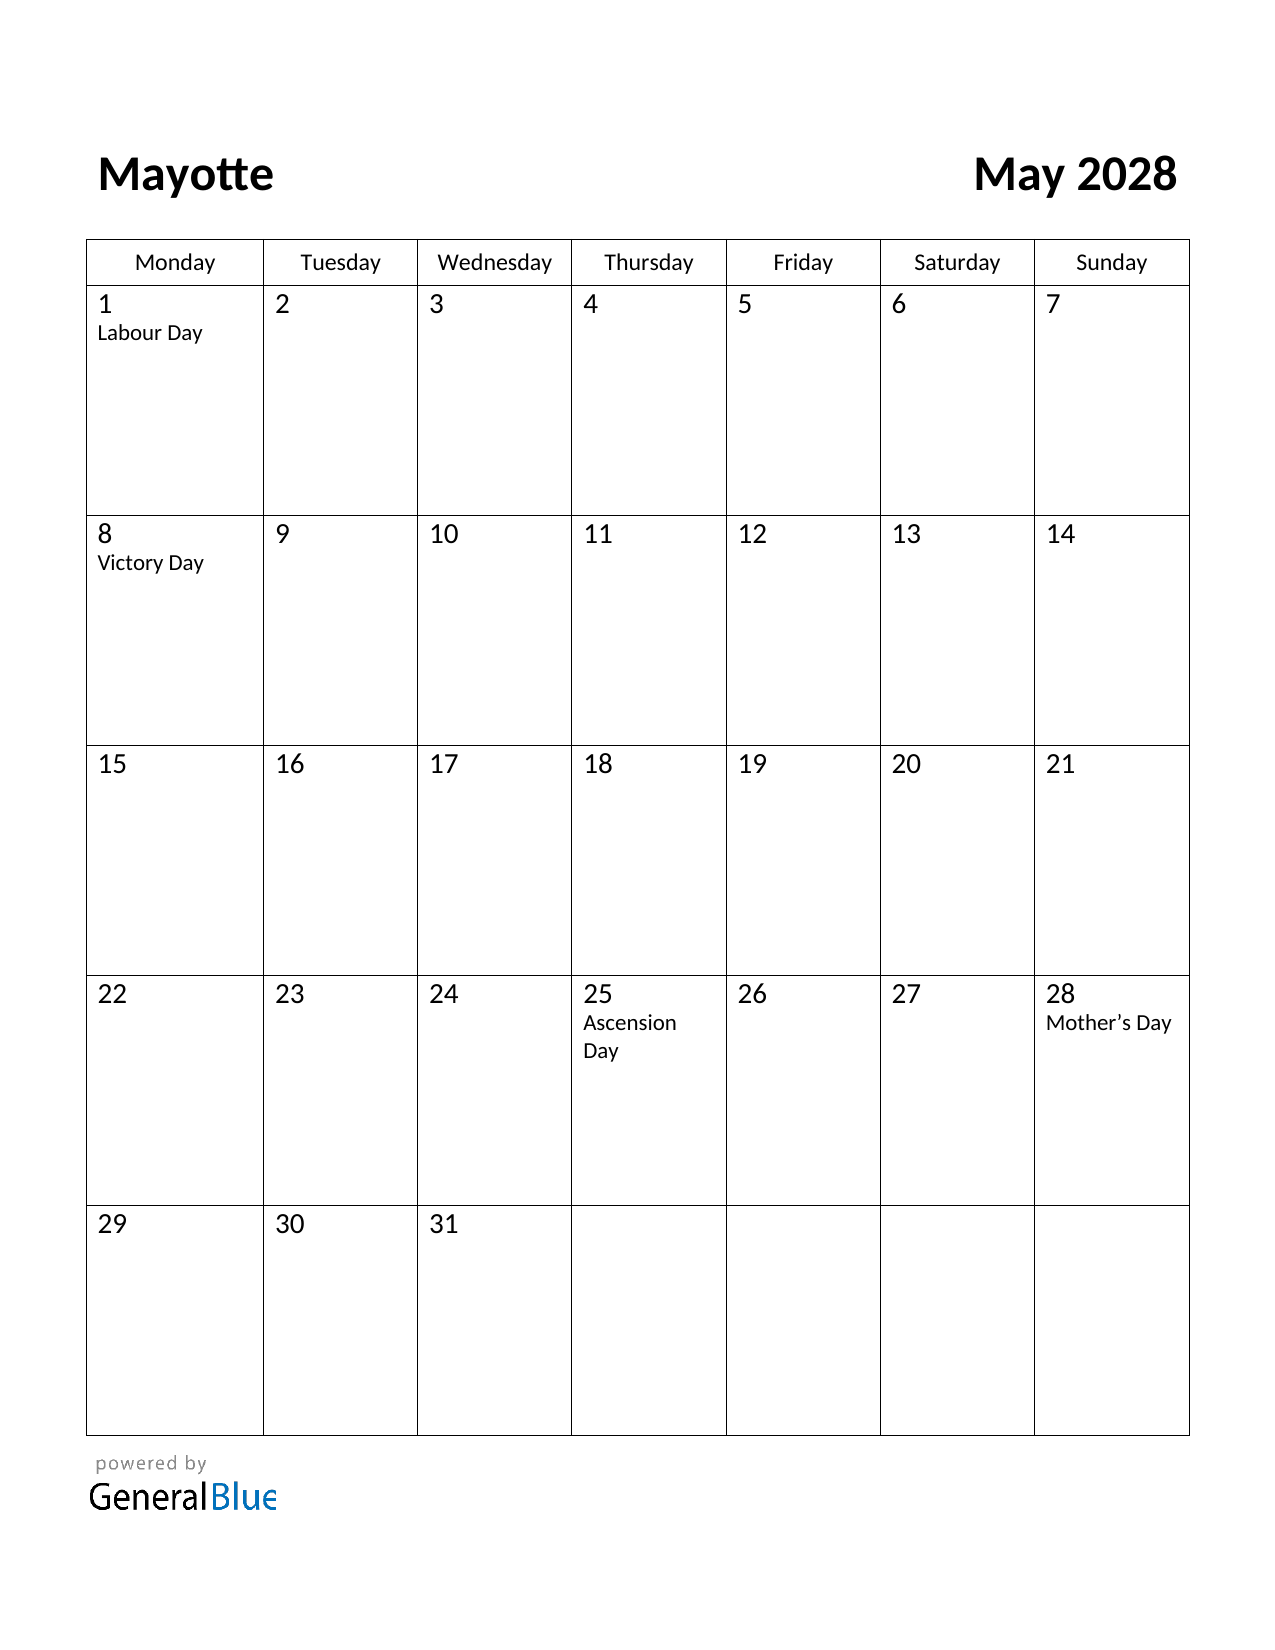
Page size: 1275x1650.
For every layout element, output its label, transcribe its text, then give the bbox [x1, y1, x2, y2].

table_cell 15 [87, 746, 263, 778]
table_cell 4 [572, 286, 726, 318]
table_cell 29 [87, 1206, 263, 1238]
table_cell Tuesday [264, 240, 417, 284]
table_cell [572, 778, 726, 974]
table_cell [881, 548, 1034, 744]
table_cell 23 [264, 976, 417, 1008]
table_cell [418, 318, 571, 514]
table_cell 27 [881, 976, 1034, 1008]
table_cell Monday [87, 240, 263, 284]
table_cell Victory Day [87, 548, 263, 744]
table_cell [418, 778, 571, 974]
table_cell 17 [418, 746, 571, 778]
table_cell 25 [572, 976, 726, 1008]
table_cell [264, 548, 417, 744]
table_cell 26 [727, 976, 880, 1008]
table_cell 12 [727, 516, 880, 548]
table_cell [1035, 318, 1189, 514]
table_cell Saturday [881, 240, 1034, 284]
table_cell [727, 778, 880, 974]
table_cell 9 [264, 516, 417, 548]
table_cell Ascension Day [572, 1008, 726, 1204]
table_cell Mother’s Day [1035, 1008, 1189, 1204]
table_cell 6 [881, 286, 1034, 318]
table_cell 22 [87, 976, 263, 1008]
table_cell 19 [727, 746, 880, 778]
table_cell 10 [418, 516, 571, 548]
table_cell [727, 1008, 880, 1204]
table_cell Labour Day [87, 318, 263, 514]
table_cell 2 [264, 286, 417, 318]
table_cell [881, 1238, 1034, 1434]
table_cell [727, 318, 880, 514]
table_cell 21 [1035, 746, 1189, 778]
table_cell 16 [264, 746, 417, 778]
table_cell Sunday [1035, 240, 1189, 284]
table_header Mayotte [86, 105, 572, 239]
table_cell [881, 1008, 1034, 1204]
table_cell 20 [881, 746, 1034, 778]
table_cell 7 [1035, 286, 1189, 318]
table_cell 13 [881, 516, 1034, 548]
table_cell [572, 548, 726, 744]
table_cell [87, 778, 263, 974]
table_cell [264, 1238, 417, 1434]
table_cell [881, 778, 1034, 974]
table_cell [1035, 778, 1189, 974]
table_cell Wednesday [418, 240, 571, 284]
table_cell [86, 1436, 1189, 1534]
table_cell 18 [572, 746, 726, 778]
table_cell 28 [1035, 976, 1189, 1008]
table_cell [418, 548, 571, 744]
table_cell [881, 318, 1034, 514]
table_cell [264, 1008, 417, 1204]
table_cell [727, 1206, 880, 1238]
picture [88, 1452, 276, 1515]
table_header May 2028 [572, 105, 1189, 239]
table_cell [87, 1238, 263, 1434]
table_cell 8 [87, 516, 263, 548]
table_cell 3 [418, 286, 571, 318]
table_cell Thursday [572, 240, 726, 284]
table_cell [572, 1206, 726, 1238]
table_cell 31 [418, 1206, 571, 1238]
table_cell [87, 1008, 263, 1204]
table_cell [1035, 548, 1189, 744]
table_cell [572, 318, 726, 514]
table_cell 14 [1035, 516, 1189, 548]
table_cell 5 [727, 286, 880, 318]
table_cell [264, 318, 417, 514]
table_cell [1035, 1238, 1189, 1434]
table_cell [881, 1206, 1034, 1238]
table_cell [418, 1238, 571, 1434]
table_cell [418, 1008, 571, 1204]
table_cell [727, 548, 880, 744]
table_cell [264, 778, 417, 974]
table_cell [572, 1238, 726, 1434]
table_cell [727, 1238, 880, 1434]
table_cell 24 [418, 976, 571, 1008]
table_cell Friday [727, 240, 880, 284]
table_cell [1035, 1206, 1189, 1238]
table_cell 1 [87, 286, 263, 318]
table_cell 30 [264, 1206, 417, 1238]
table_cell 11 [572, 516, 726, 548]
